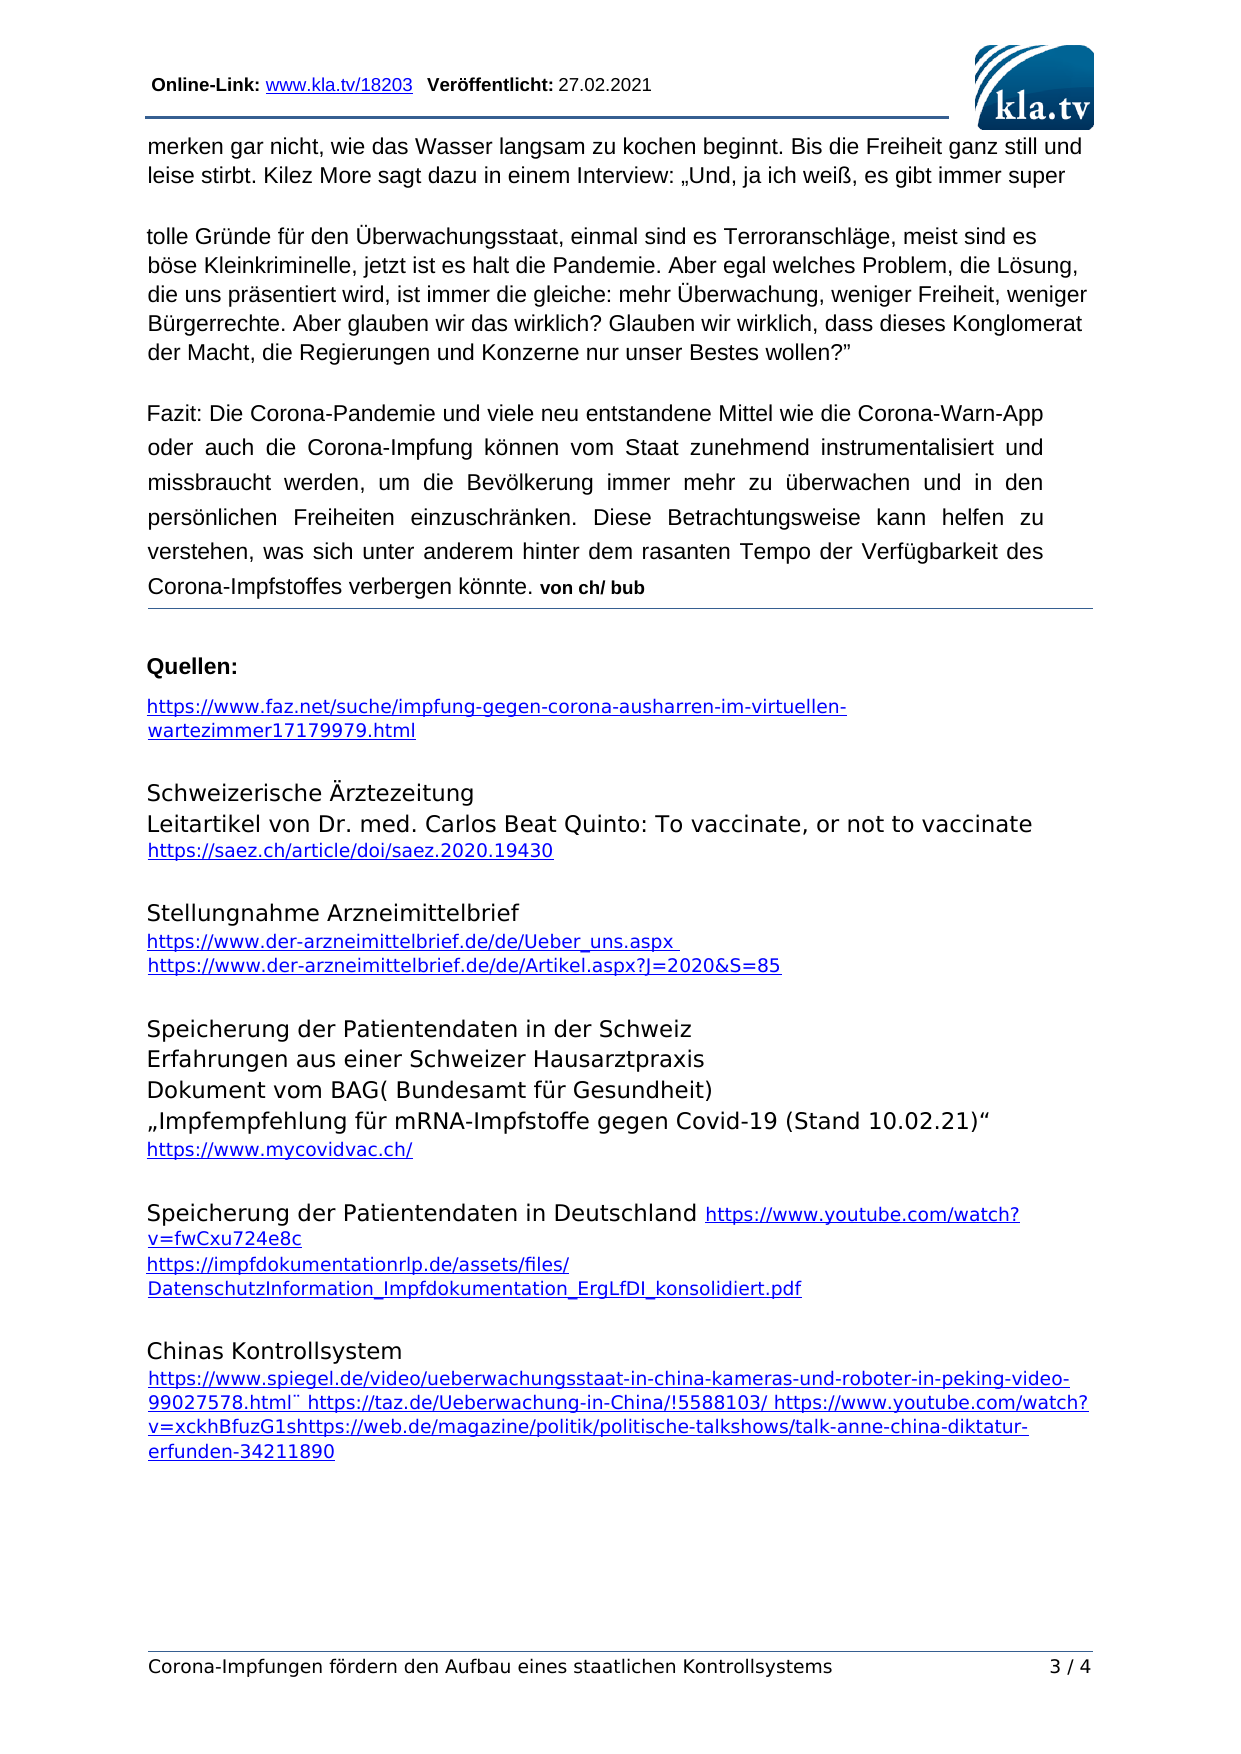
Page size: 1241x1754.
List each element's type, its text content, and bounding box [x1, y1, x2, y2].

text https://www.faz.net/suche/impfung-gegen-corona-ausharren-im-virtuellen-wartezimmer17179979.html [146, 696, 1092, 742]
text Schweizerische Ärztezeitung [146, 781, 1092, 807]
text Speicherung der Patientendaten in der Schweiz [146, 1016, 1092, 1042]
text https://www.der-arzneimittelbrief.de/de/Ueber_uns.aspx https://www.der-arzneimittelbrief.de/de/Artikel.aspx?J=2020&S=85 [146, 931, 1092, 977]
text https://www.spiegel.de/video/ueberwachungsstaat-in-china-kameras-und-roboter-in-peking-video-99027578.html¨ https://taz.de/Ueberwachung-in-China/!5588103/ https://www.youtube.com/watch?v=xckhBfuzG1shttps://web.de/magazine/politik/politische-talkshows/talk-anne-china-diktatur-erfunden-34211890 [148, 1368, 1092, 1463]
text „Impfempfehlung für mRNA-Impfstoffe gegen Covid-19 (Stand 10.02.21)“ [146, 1108, 1092, 1135]
text tolle Gründe für den Überwachungsstaat, einmal sind es Terroranschläge, meist sind es böse Kleinkriminelle, jetzt ist es halt die Pandemie. Aber egal welches Problem, die Lösung, die uns präsentiert wird, ist immer die gleiche: mehr Überwachung, weniger Freiheit, weniger Bürgerrechte. Aber glauben wir das wirklich? Glauben wir wirklich, dass dieses Konglomerat der Macht, die Regierungen und Konzerne nur unser Bestes wollen?” [146, 223, 1092, 366]
text Chinas Kontrollsystem [146, 1338, 1092, 1365]
text https://impfdokumentationrlp.de/assets/files/DatenschutzInformation_Impfdokumentation_ErgLfDI_konsolidiert.pdf [146, 1254, 1092, 1300]
text Quellen: [146, 653, 1092, 679]
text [146, 74, 1092, 189]
picture [1081, 44, 1094, 52]
picture [974, 44, 1066, 74]
text Fazit: Die Corona-Pandemie und viele neu entstandene Mittel wie die Corona-Warn-App oder auch die Corona-Impfung können vom Staat zunehmend instrumentalisiert und missbraucht werden, um die Bevölkerung immer mehr zu überwachen und in den persönlichen Freiheiten einzuschränken. Diese Betrachtungsweise kann helfen zu verstehen, was sich unter anderem hinter dem rasanten Tempo der Verfügbarkeit des Corona-Impfstoffes verbergen könnte. von ch/ bub [146, 399, 1044, 599]
text Leitartikel von Dr. med. Carlos Beat Quinto: To vaccinate, or not to vaccinate https://saez.ch/article/doi/saez.2020.19430 [146, 812, 1092, 862]
text Speicherung der Patientendaten in Deutschland https://www.youtube.com/watch?v=fwCxu724e8c [146, 1200, 1092, 1250]
text Dokument vom BAG( Bundesamt für Gesundheit) [146, 1078, 1092, 1104]
text Erfahrungen aus einer Schweizer Hausarztpraxis [146, 1047, 1092, 1073]
text https://www.mycovidvac.ch/ [146, 1139, 1092, 1161]
text Stellungnahme Arzneimittelbrief [146, 900, 1092, 927]
